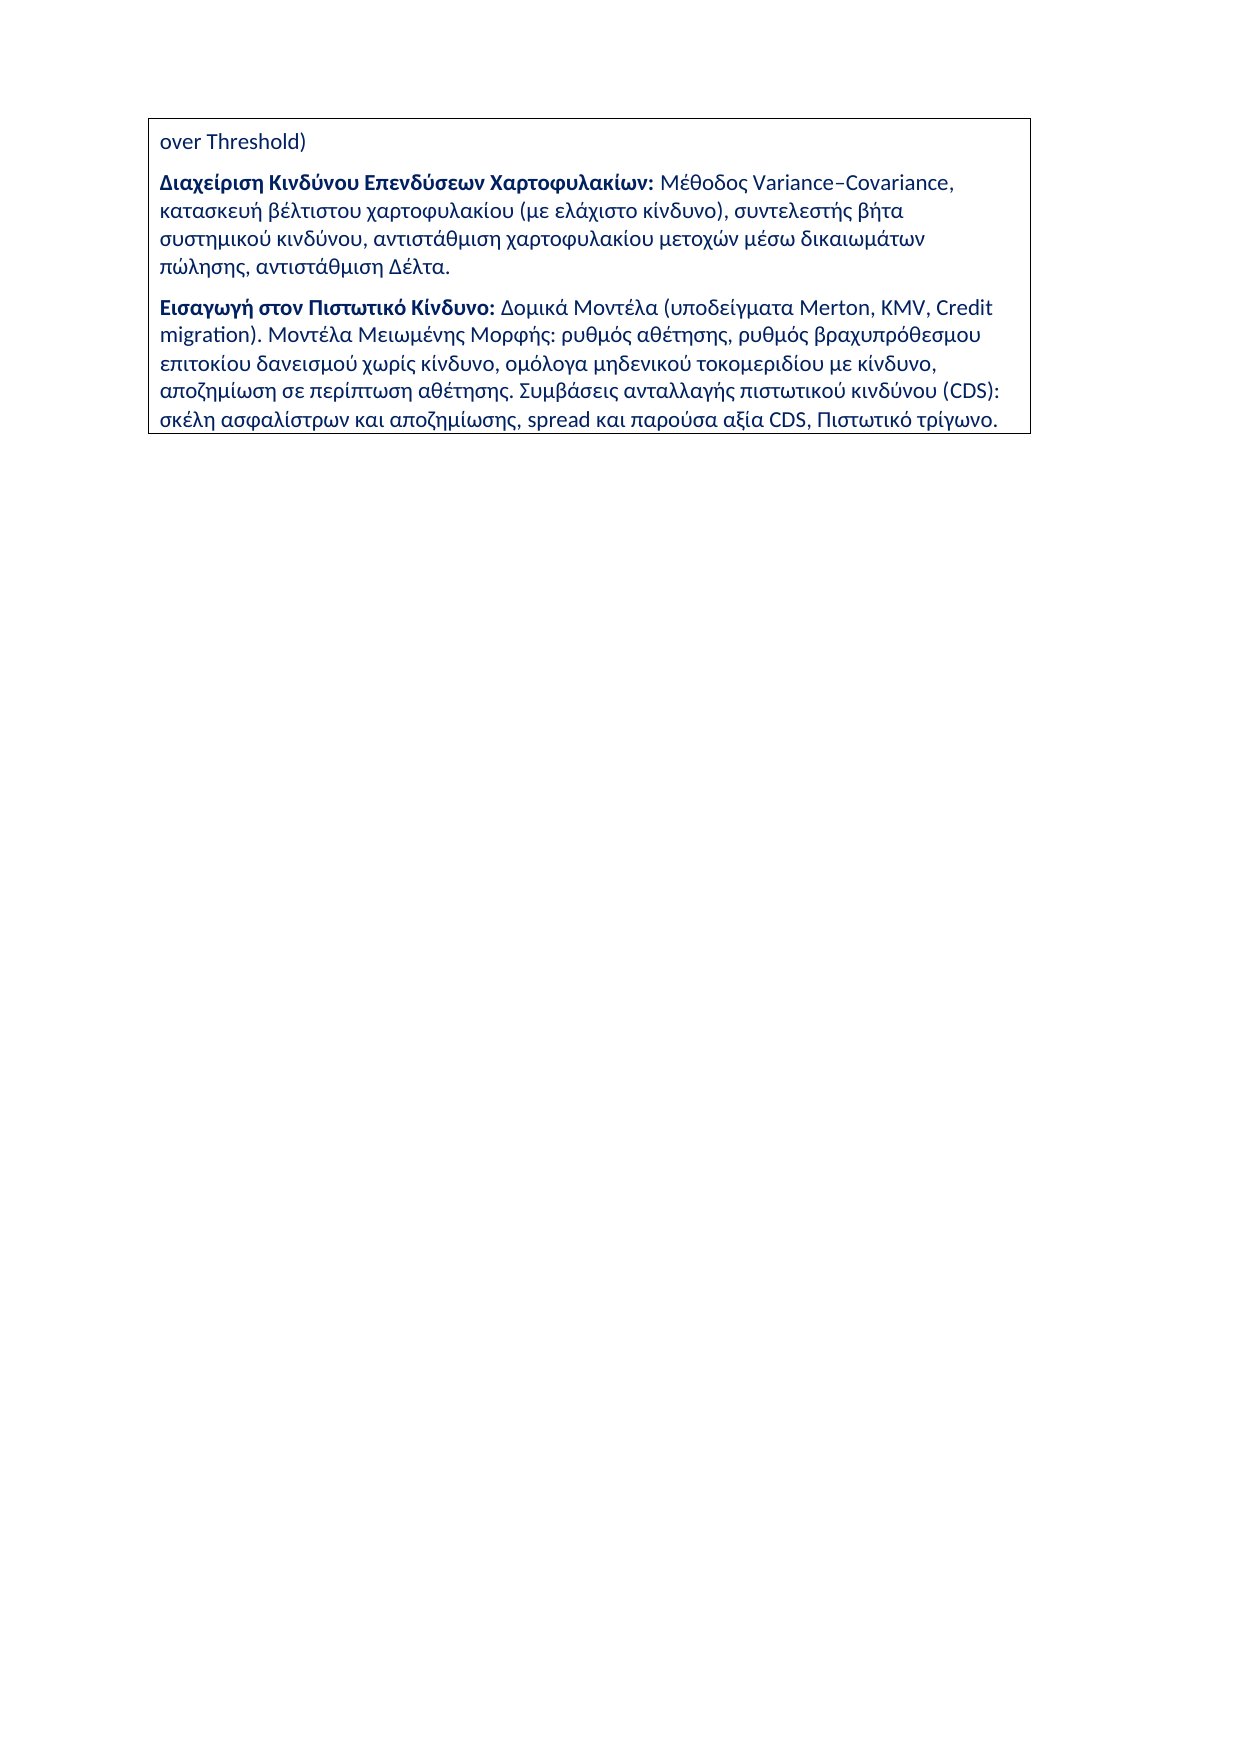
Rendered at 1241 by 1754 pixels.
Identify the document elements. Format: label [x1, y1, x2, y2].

table_header [149, 119, 1030, 433]
